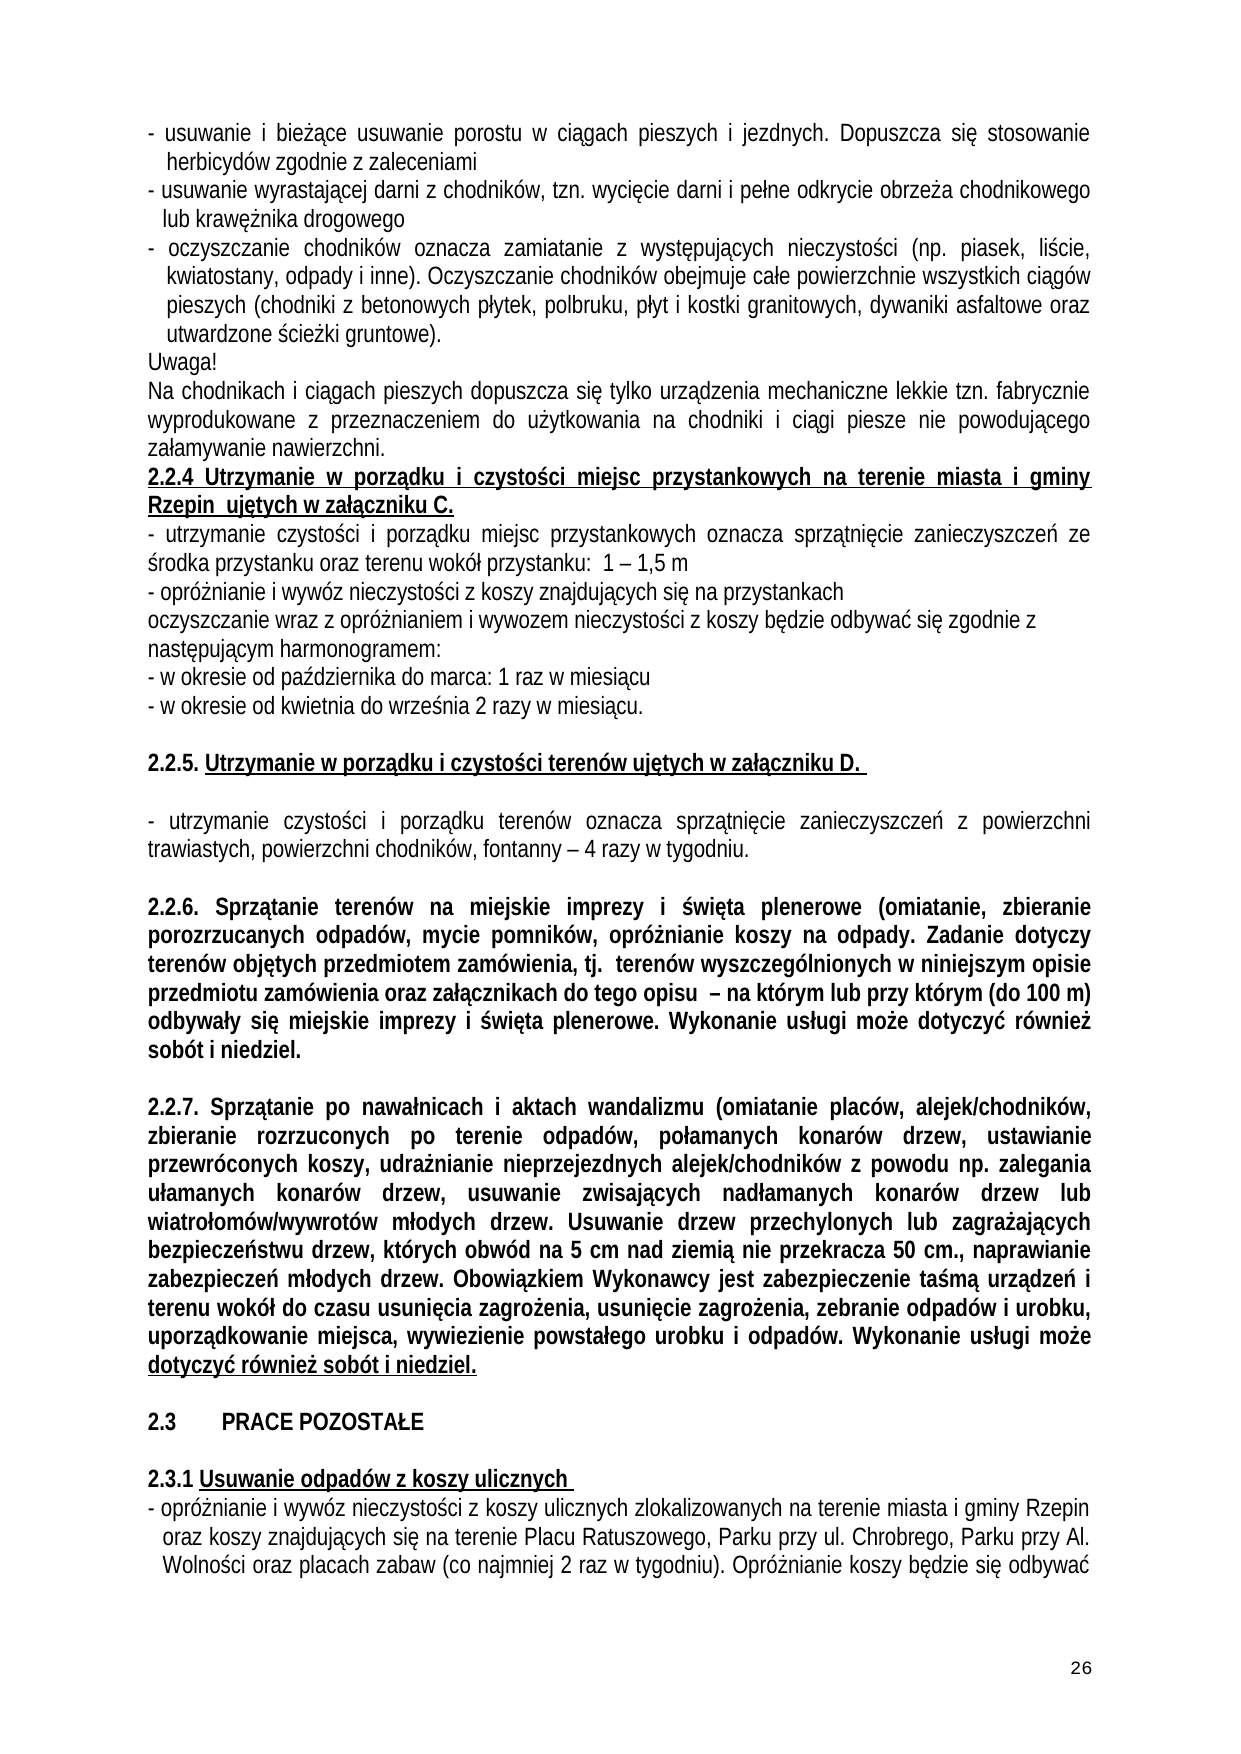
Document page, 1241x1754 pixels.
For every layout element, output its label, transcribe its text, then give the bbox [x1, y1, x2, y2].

text 2.2.5. Utrzymanie w porządku i czystości terenów ujętych w załączniku D. [148, 748, 1092, 777]
text 2.2.4 Utrzymanie w porządku i czystości miejsc przystankowych na terenie miasta i gminy Rzepin ujętych w załączniku C. [148, 488, 1092, 519]
text - oczyszczanie chodników oznacza zamiatanie z występujących nieczystości (np. piasek, liście, kwiatostany, odpady i inne). Oczyszczanie chodników obejmuje całe powierzchnie wszystkich ciągów pieszych (chodniki z betonowych płytek, polbruku, płyt i kostki granitowych, dywaniki asfaltowe oraz utwardzone ścieżki gruntowe). [148, 233, 1092, 347]
text 2.2.4 Utrzymanie w porządku i czystości miejsc przystankowych na terenie miasta i gminy Rzepin ujętych w załączniku C. [148, 462, 1092, 487]
text - utrzymanie czystości i porządku miejsc przystankowych oznacza sprzątnięcie zanieczyszczeń ze środka przystanku oraz terenu wokół przystanku: 1 – [148, 519, 1092, 576]
text 2.3.1 Usuwanie odpadów z koszy ulicznych [148, 1464, 1092, 1493]
text Uwaga! [148, 347, 1092, 376]
text Na chodnikach i ciągach pieszych dopuszcza się tylko urządzenia mechaniczne lekkie tzn. fabrycznie wyprodukowane z przeznaczeniem do użytkowania na chodniki i ciągi piesze nie powodującego załamywanie nawierzchni. [148, 376, 1092, 462]
text - w okresie od października do marca: 1 raz w miesiącu [148, 662, 1092, 691]
list PRACE POZOSTAŁE [148, 1407, 1092, 1436]
text - utrzymanie czystości i porządku terenów oznacza sprzątnięcie zanieczyszczeń z powierzchni trawiastych, powierzchni chodników, fontanny – 4 razy w tygodniu. [148, 806, 1092, 863]
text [148, 1493, 1092, 1579]
text - usuwanie i bieżące usuwanie porostu w ciągach pieszych i jezdnych. Dopuszcza się stosowanie herbicydów zgodnie z zaleceniami [148, 118, 1092, 175]
text 2.2.7. Sprzątanie po nawałnicach i aktach wandalizmu (omiatanie placów, alejek/chodników, zbieranie rozrzuconych po terenie odpadów, połamanych konarów drzew, ustawianie przewróconych koszy, udrażnianie nieprzejezdnych alejek/chodników z powodu np. zalegania ułamanych konarów drzew, usuwanie zwisających nadłamanych konarów drzew lub wiatrołomów/wywrotów młodych drzew. Usuwanie drzew przechylonych lub zagrażających bezpieczeństwu drzew, których obwód na 5 cm nad ziemią nie przekracza 50 cm., naprawianie zabezpieczeń młodych drzew. Obowiązkiem Wykonawcy jest zabezpieczenie taśmą urządzeń i terenu wokół do czasu usunięcia zagrożenia, usunięcie zagrożenia, zebranie odpadów i urobku, uporządkowanie miejsca, wywiezienie powstałego urobku i odpadów. Wykonanie usługi może dotyczyć również sobót i niedziel. [148, 1092, 1092, 1378]
text oczyszczanie wraz z opróżnianiem i wywozem nieczystości z koszy będzie odbywać się zgodnie z następującym harmonogramem: [148, 605, 1092, 662]
text 2.2.6. Sprzątanie terenów na miejskie imprezy i święta plenerowe (omiatanie, zbieranie porozrzucanych odpadów, mycie pomników, opróżnianie koszy na odpady. Zadanie dotyczy terenów objętych przedmiotem zamówienia, tj. terenów wyszczególnionych w niniejszym opisie przedmiotu zamówienia oraz załącznikach do tego opisu – na którym lub przy którym (do 100 m) odbywały się miejskie imprezy i święta plenerowe. Wykonanie usługi może dotyczyć również sobót i niedziel. [148, 892, 1092, 1063]
text - usuwanie wyrastającej darni z chodników, tzn. wycięcie darni i pełne odkrycie obrzeża chodnikowego lub krawężnika drogowego [148, 175, 1092, 233]
text - opróżnianie i wywóz nieczystości z koszy znajdujących się na przystankach [148, 576, 1092, 605]
text - w okresie od kwietnia do września 2 razy w miesiącu. [148, 691, 1092, 720]
